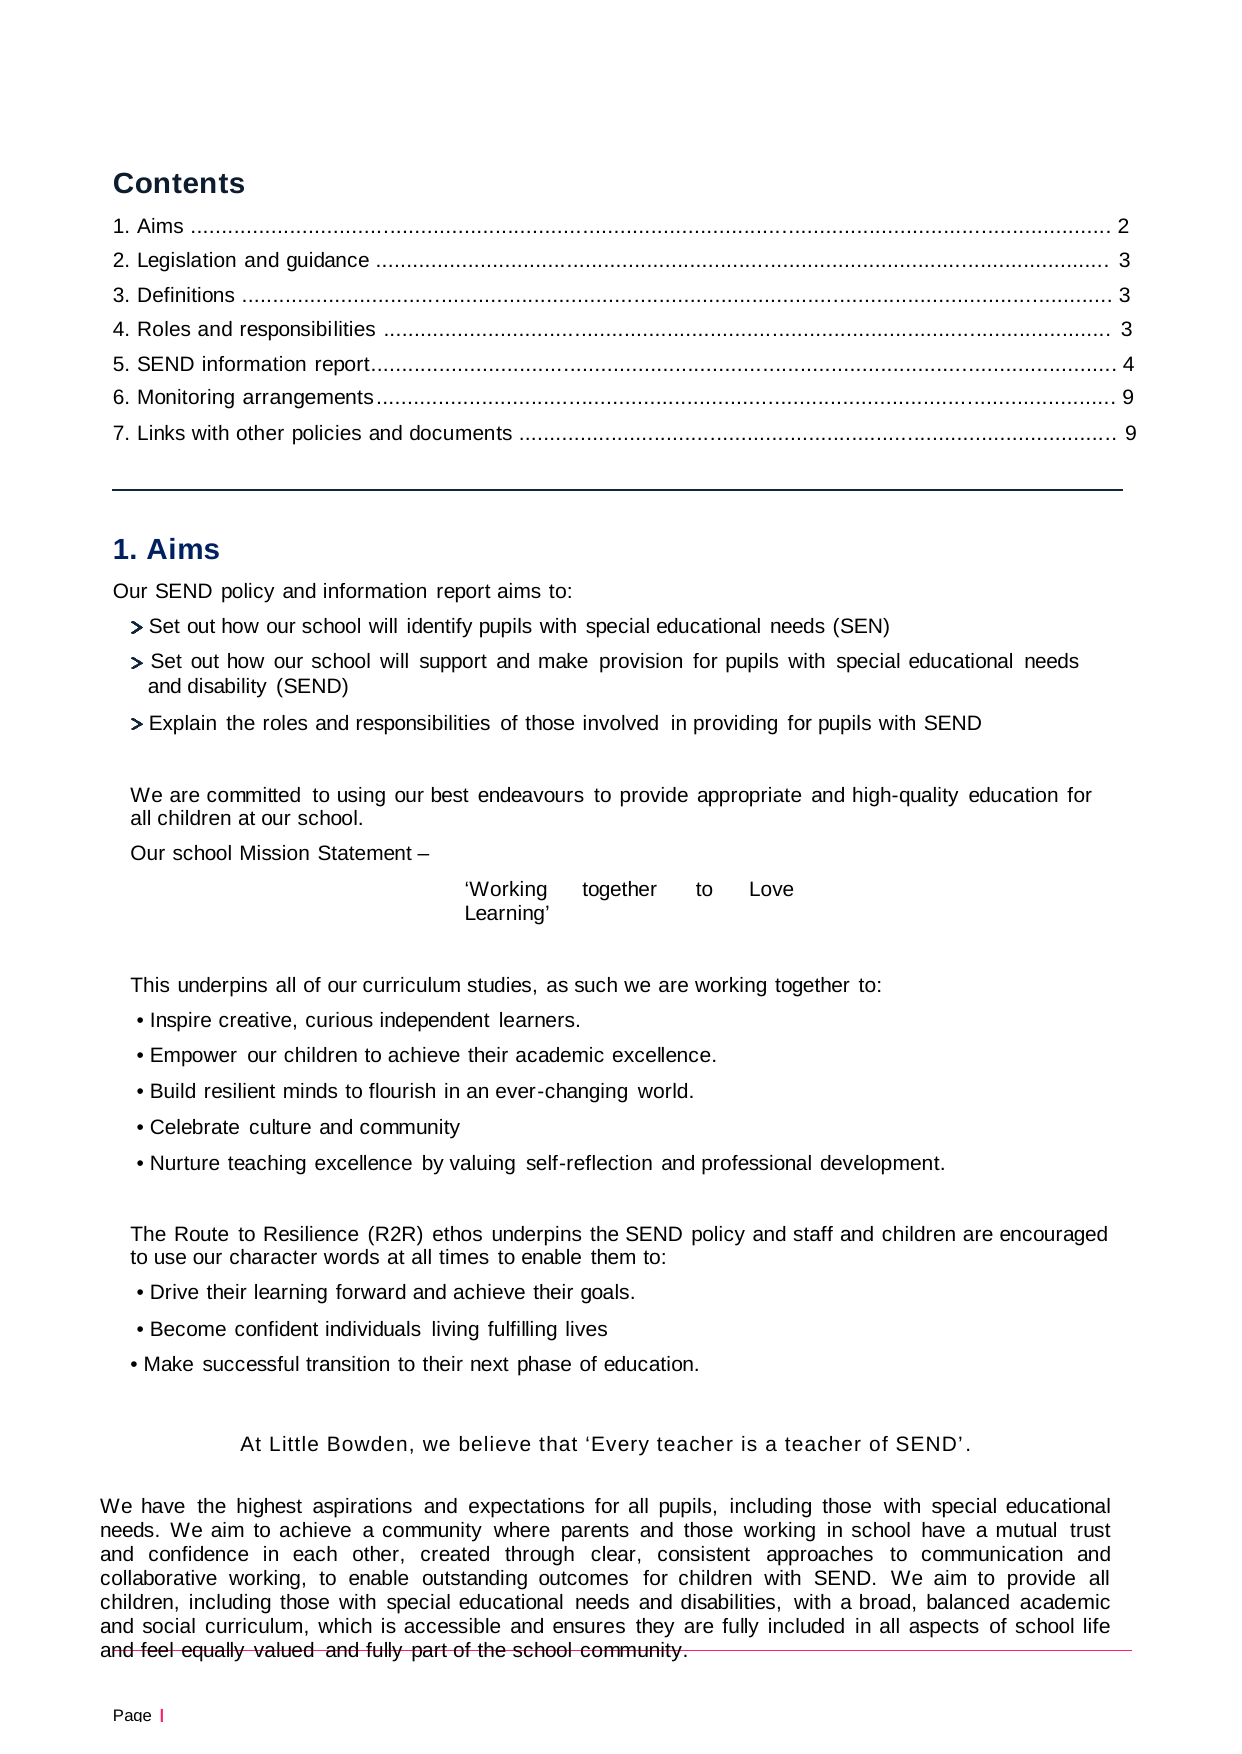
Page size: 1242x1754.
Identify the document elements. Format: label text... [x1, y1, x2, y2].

text We have the highest aspirations and expectations for all pupils, including those with special educational needs. We aim to achieve a community where parents and those working in school have a mutual trust and confidence in each other, created through clear, consistent approaches to communication and collaborative working, to enable outstanding outcomes for children with SEND. We aim to provide all children, including those with special educational needs and disabilities, with a broad, balanced academic and social curriculum, which is accessible and ensures they are fully included in all aspects of school life and feel equally valued and fully part of the school community. [100, 1494, 1111, 1662]
text • Make successful transition to their next phase of education. [130, 1352, 1146, 1376]
text • Nurture teaching excellence by valuing self-reflection and professional development. [136, 1150, 1146, 1174]
text At Little Bowden, we believe that ‘Every teacher is a teacher of SEND’. [100, 1432, 1111, 1456]
text Set out how our school will support and make provision for pupils with special educational needs and disability (SEND) [130, 649, 1080, 698]
text We are committed to using our best endeavours to provide appropriate and high-quality education for all children at our school. [130, 784, 1092, 829]
text ‘Working together to Love Learning’ [464, 876, 794, 924]
text Contents [113, 166, 1146, 199]
text • Become confident individuals living fulfilling lives [136, 1317, 1146, 1341]
text Explain the roles and responsibilities of those involved in providing for pupils with SEND [130, 711, 1146, 734]
text 1. Aims .................................................................................................................................................... 2 [113, 214, 1146, 238]
text 5. SEND information report........................................................................................................................ 4 [113, 351, 1146, 375]
text • Celebrate culture and community [136, 1115, 1146, 1139]
text • Inspire creative, curious independent learners. [136, 1008, 1146, 1032]
text Our school Mission Statement – [130, 841, 1146, 863]
text • Empower our children to achieve their academic excellence. [136, 1043, 1146, 1067]
text The Route to Resilience (R2R) ethos underpins the SEND policy and staff and children are encouraged to use our character words at all times to enable them to: [130, 1223, 1108, 1269]
text 3. Definitions ............................................................................................................................................ 3 [113, 283, 1146, 307]
text 2. Legislation and guidance ....................................................................................................................... 3 [113, 248, 1146, 272]
picture [130, 717, 143, 730]
text 1. Aims [113, 532, 1146, 565]
text 4. Roles and responsibilities ...................................................................................................................... 3 [113, 316, 1146, 340]
text This underpins all of our curriculum studies, as such we are working together to: [130, 973, 1146, 997]
text Our SEND policy and information report aims to: [113, 579, 1146, 603]
text • Drive their learning forward and achieve their goals. [136, 1280, 1146, 1304]
text • Build resilient minds to flourish in an ever-changing world. [136, 1078, 1146, 1102]
text Set out how our school will identify pupils with special educational needs (SEN) [130, 614, 1146, 638]
picture [130, 656, 143, 669]
text 7. Links with other policies and documents ................................................................................................. 9 [113, 420, 1146, 444]
picture [130, 620, 143, 634]
text 6. Monitoring arrangements....................................................................................................................... 9 [113, 385, 1146, 409]
